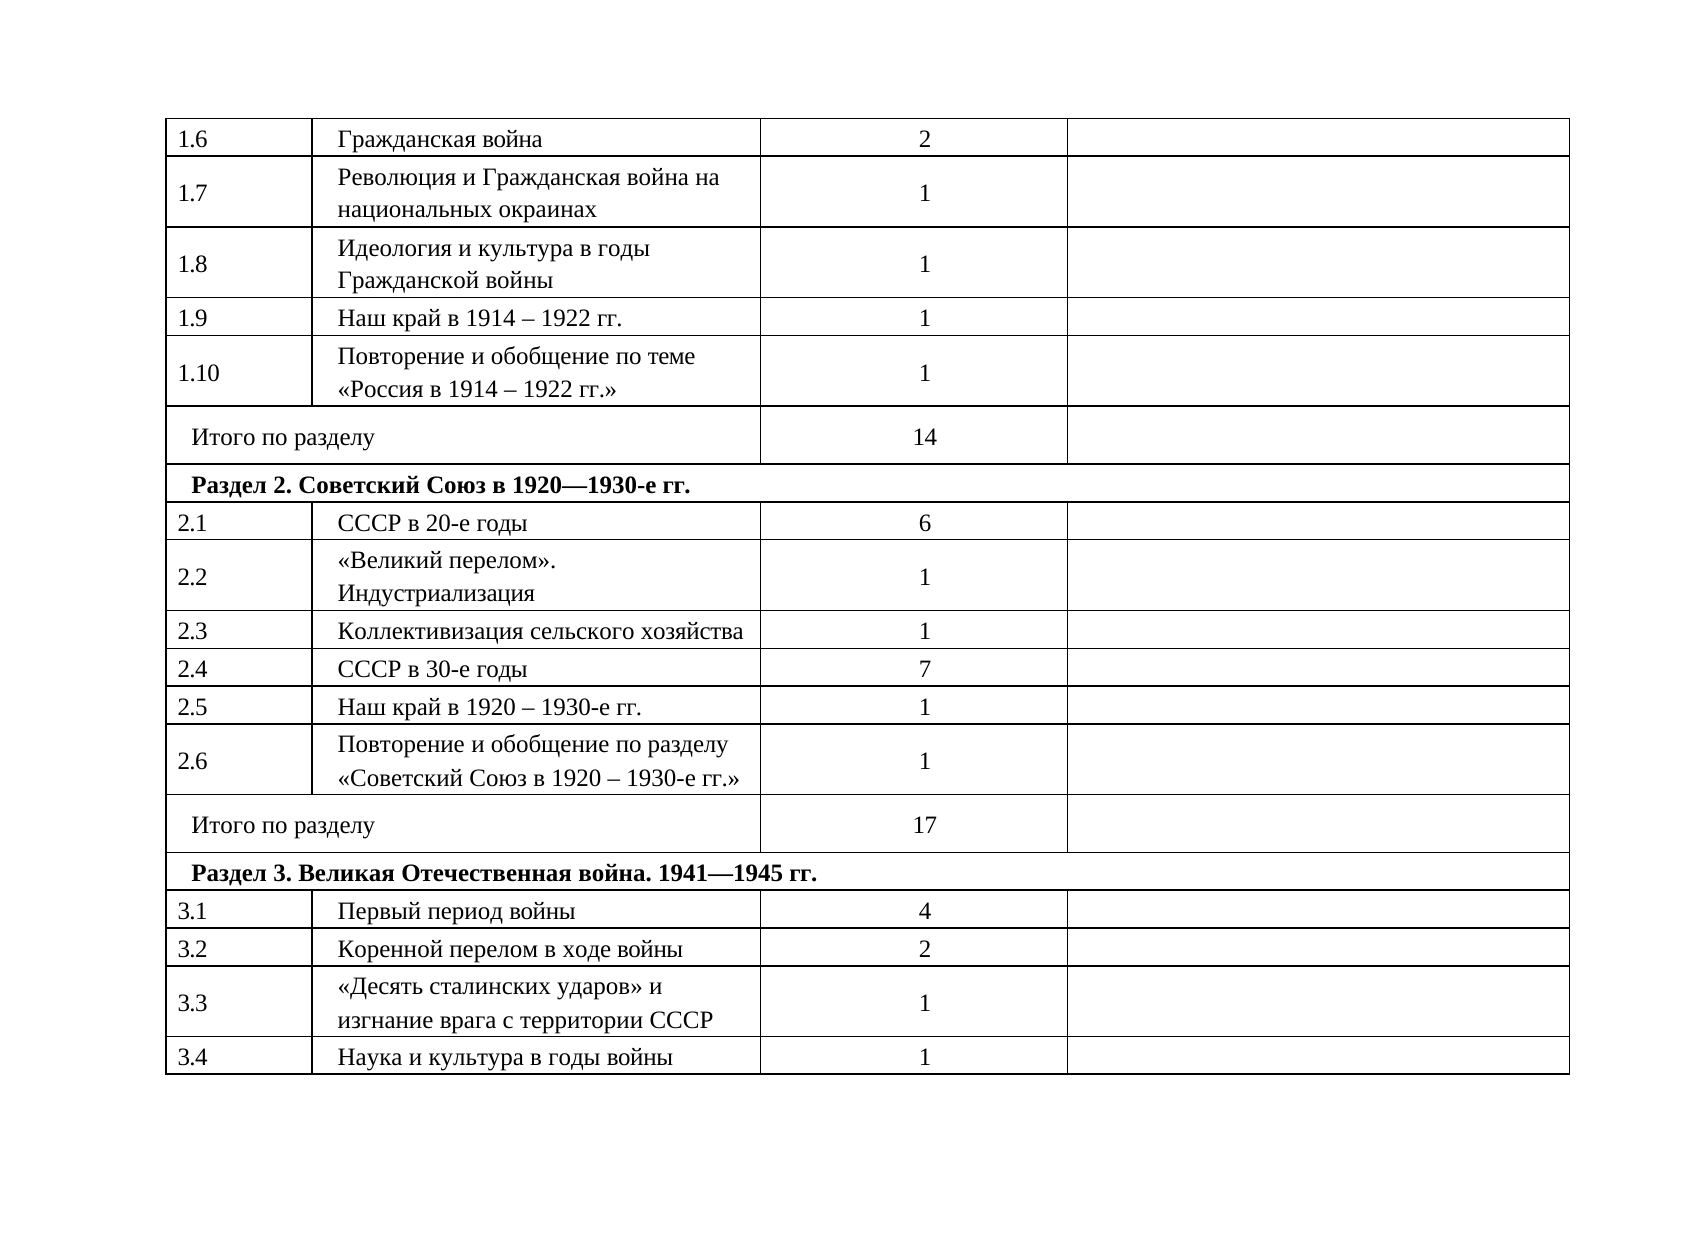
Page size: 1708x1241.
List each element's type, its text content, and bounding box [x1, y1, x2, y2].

table_cell [1068, 157, 1569, 226]
table_cell Итого по разделу [167, 407, 760, 463]
table_cell [1068, 891, 1569, 927]
table_cell [1068, 649, 1569, 685]
table_cell Повторение и обобщение по разделу «Советский Союз в 1920 – 1930-е гг.» [313, 725, 760, 793]
table_cell [1068, 967, 1569, 1036]
table_cell 1 [761, 228, 1067, 297]
table_cell 6 [761, 503, 1067, 539]
table_cell 1 [761, 540, 1067, 610]
table_cell Идеология и культура в годы Гражданской войны [313, 228, 760, 297]
table_cell Раздел 3. Великая Отечественная война. 1941—1945 гг. [167, 853, 1569, 889]
table_cell 1 [761, 967, 1067, 1036]
table_cell [1068, 687, 1569, 723]
table_cell 2.5 [167, 687, 311, 723]
table_cell Раздел 2. Советский Союз в 1920—1930-е гг. [167, 465, 1569, 501]
table_cell 1.7 [167, 157, 311, 226]
table_cell 2.6 [167, 725, 311, 793]
table_cell 1 [761, 336, 1067, 405]
table_cell 3.3 [167, 967, 311, 1036]
table_cell [1068, 795, 1569, 852]
table_cell СССР в 30-е годы [313, 649, 760, 685]
table_cell «Десять сталинских ударов» и изгнание врага с территории СССР [313, 967, 760, 1036]
table_cell 17 [761, 795, 1067, 852]
table_header 2 [761, 119, 1067, 155]
table_cell 2.2 [167, 540, 311, 610]
table_cell 1 [761, 687, 1067, 723]
table_cell [1068, 228, 1569, 297]
table_cell 2.4 [167, 649, 311, 685]
table_cell 2 [761, 929, 1067, 965]
table_cell Повторение и обобщение по теме «Россия в 1914 – 1922 гг.» [313, 336, 760, 405]
table_cell Наука и культура в годы войны [313, 1037, 760, 1073]
table_cell Первый период войны [313, 891, 760, 927]
table_cell [1068, 540, 1569, 610]
table_cell [1068, 298, 1569, 334]
table_cell 3.2 [167, 929, 311, 965]
table_cell [1068, 407, 1569, 463]
table_cell «Великий перелом». Индустриализация [313, 540, 760, 610]
table_cell Коллективизация сельского хозяйства [313, 611, 760, 647]
table_cell Итого по разделу [167, 795, 760, 852]
table_cell [1068, 336, 1569, 405]
table_cell 7 [761, 649, 1067, 685]
table_cell 1 [761, 298, 1067, 334]
table_cell [1068, 1037, 1569, 1073]
table_cell 2.1 [167, 503, 311, 539]
table_cell Наш край в 1920 – 1930-е гг. [313, 687, 760, 723]
table_cell 3.1 [167, 891, 311, 927]
table_cell [1068, 725, 1569, 793]
table_cell [1068, 503, 1569, 539]
table_cell [1068, 929, 1569, 965]
table_cell Революция и Гражданская война на национальных окраинах [313, 157, 760, 226]
table_cell СССР в 20-е годы [313, 503, 760, 539]
table_cell 3.4 [167, 1037, 311, 1073]
table_cell Наш край в 1914 – 1922 гг. [313, 298, 760, 334]
table_cell 1.9 [167, 298, 311, 334]
table_cell Коренной перелом в ходе войны [313, 929, 760, 965]
table_cell 4 [761, 891, 1067, 927]
table_cell 1 [761, 725, 1067, 793]
table_cell 1 [761, 1037, 1067, 1073]
table_cell 1.10 [167, 336, 311, 405]
table_cell 14 [761, 407, 1067, 463]
table_cell [1068, 611, 1569, 647]
table_header [1068, 119, 1569, 155]
table_cell 1 [761, 611, 1067, 647]
table_cell 1.8 [167, 228, 311, 297]
table_header Гражданская война [313, 119, 760, 155]
table_cell 2.3 [167, 611, 311, 647]
table_cell 1 [761, 157, 1067, 226]
table_header 1.6 [167, 119, 311, 155]
